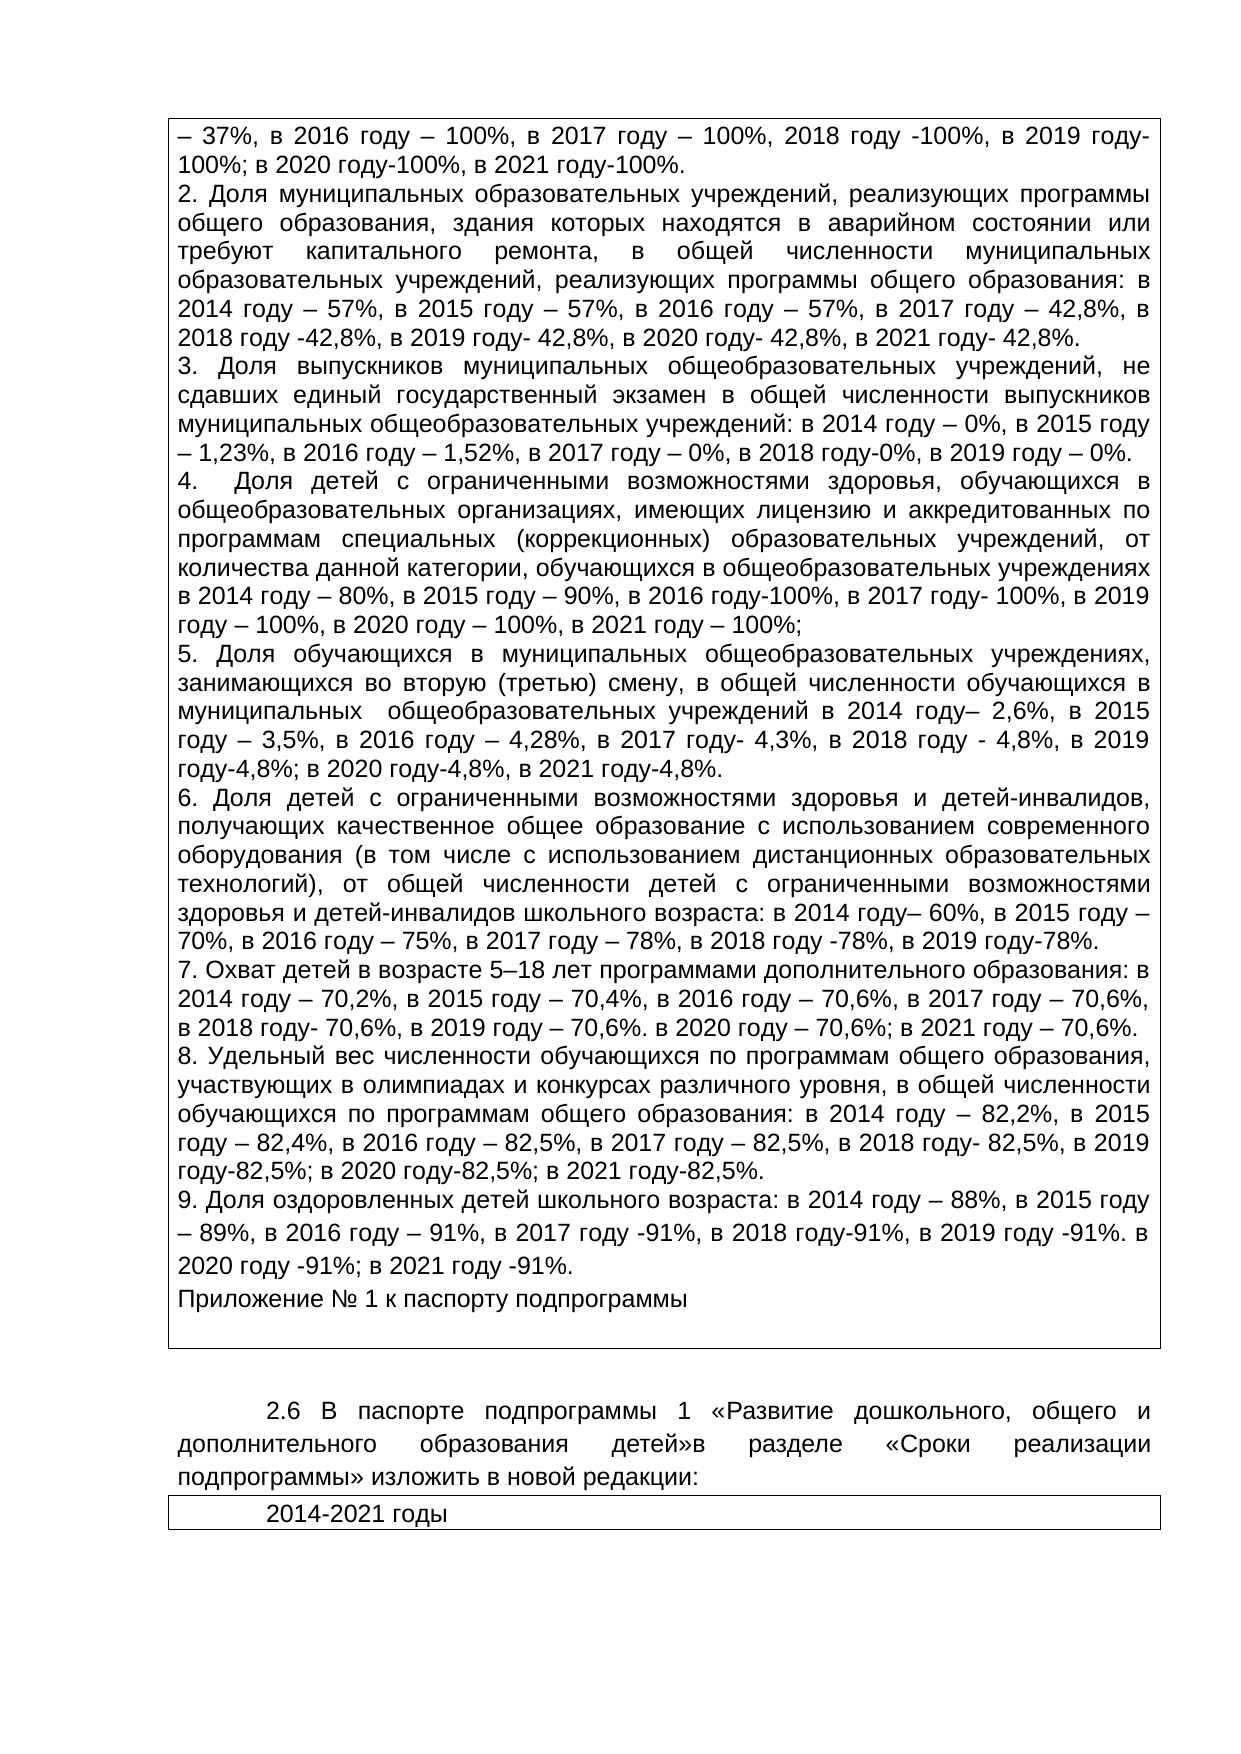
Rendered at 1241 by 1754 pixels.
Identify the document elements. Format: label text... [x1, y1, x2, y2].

text 8. Удельный вес численности обучающихся по программам общего образования, участвующих в олимпиадах и конкурсах различного уровня, в общей численности обучающихся по программам общего образования: в 2014 году – 82,2%, в 2015 году – 82,4%, в 2016 году – 82,5%, в 2017 году – 82,5%, в 2018 году- 82,5%, в 2019 году-82,5%; в 2020 году-82,5%; в 2021 году-82,5%. [177, 1041, 1152, 1185]
text 3. Доля выпускников муниципальных общеобразовательных учреждений, не сдавших единый государственный экзамен в общей численности выпускников муниципальных общеобразовательных учреждений: в 2014 году – 0%, в 2015 году – 1,23%, в 2016 году – 1,52%, в 2017 году – 0%, в 2018 году-0%, в 2019 году – 0%. [177, 351, 1152, 466]
text 2. Доля муниципальных образовательных учреждений, реализующих программы общего образования, здания которых находятся в аварийном состоянии или требуют капитального ремонта, в общей численности муниципальных образовательных учреждений, реализующих программы общего образования: в 2014 году – 57%, в 2015 году – 57%, в 2016 году – 57%, в 2017 году – 42,8%, в 2018 году -42,8%, в 2019 году- 42,8%, в 2020 году- 42,8%, в 2021 году- 42,8%. [177, 179, 1152, 351]
text 2.6 В паспорте подпрограммы 1 «Развитие дошкольного, общего и дополнительного образования детей»в разделе «Сроки реализации подпрограммы» изложить в новой редакции: [177, 1396, 1152, 1491]
text 6. Доля детей с ограниченными возможностями здоровья и детей-инвалидов, получающих качественное общее образование с использованием современного оборудования (в том числе с использованием дистанционных образовательных технологий), от общей численности детей с ограниченными возможностями здоровья и детей-инвалидов школьного возраста: в 2014 году– 60%, в 2015 году – 70%, в 2016 году – 75%, в 2017 году – 78%, в 2018 году -78%, в 2019 году-78%. [177, 782, 1152, 955]
text 4. Доля детей с ограниченными возможностями здоровья, обучающихся в общеобразовательных организациях, имеющих лицензию и аккредитованных по программам специальных (коррекционных) образовательных учреждений, от количества данной категории, обучающихся в общеобразовательных учреждениях в 2014 году – 80%, в 2015 году – 90%, в 2016 году-100%, в 2017 году- 100%, в 2019 году – 100%, в 2020 году – 100%, в 2021 году – 100%; [177, 466, 1152, 639]
text 9. Доля оздоровленных детей школьного возраста: в 2014 году – 88%, в 2015 году – 89%, в 2016 году – 91%, в 2017 году -91%, в 2018 году-91%, в 2019 году -91%. в 2020 году -91%; в 2021 году -91%. [177, 1185, 1152, 1280]
text 2014-2021 годы [169, 1496, 1160, 1529]
text Приложение № 1 к паспорту подпрограммы [169, 1281, 1160, 1313]
text 7. Охват детей в возрасте 5–18 лет программами дополнительного образования: в 2014 году – 70,2%, в 2015 году – 70,4%, в 2016 году – 70,6%, в 2017 году – 70,6%, в 2018 году- 70,6%, в 2019 году – 70,6%. в 2020 году – 70,6%; в 2021 году – 70,6%. [177, 955, 1152, 1041]
text 5. Доля обучающихся в муниципальных общеобразовательных учреждениях, занимающихся во вторую (третью) смену, в общей численности обучающихся в муниципальных общеобразовательных учреждений в 2014 году– 2,6%, в 2015 году – 3,5%, в 2016 году – 4,28%, в 2017 году- 4,3%, в 2018 году - 4,8%, в 2019 году-4,8%; в 2020 году-4,8%, в 2021 году-4,8%. [177, 639, 1152, 782]
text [169, 119, 1160, 179]
